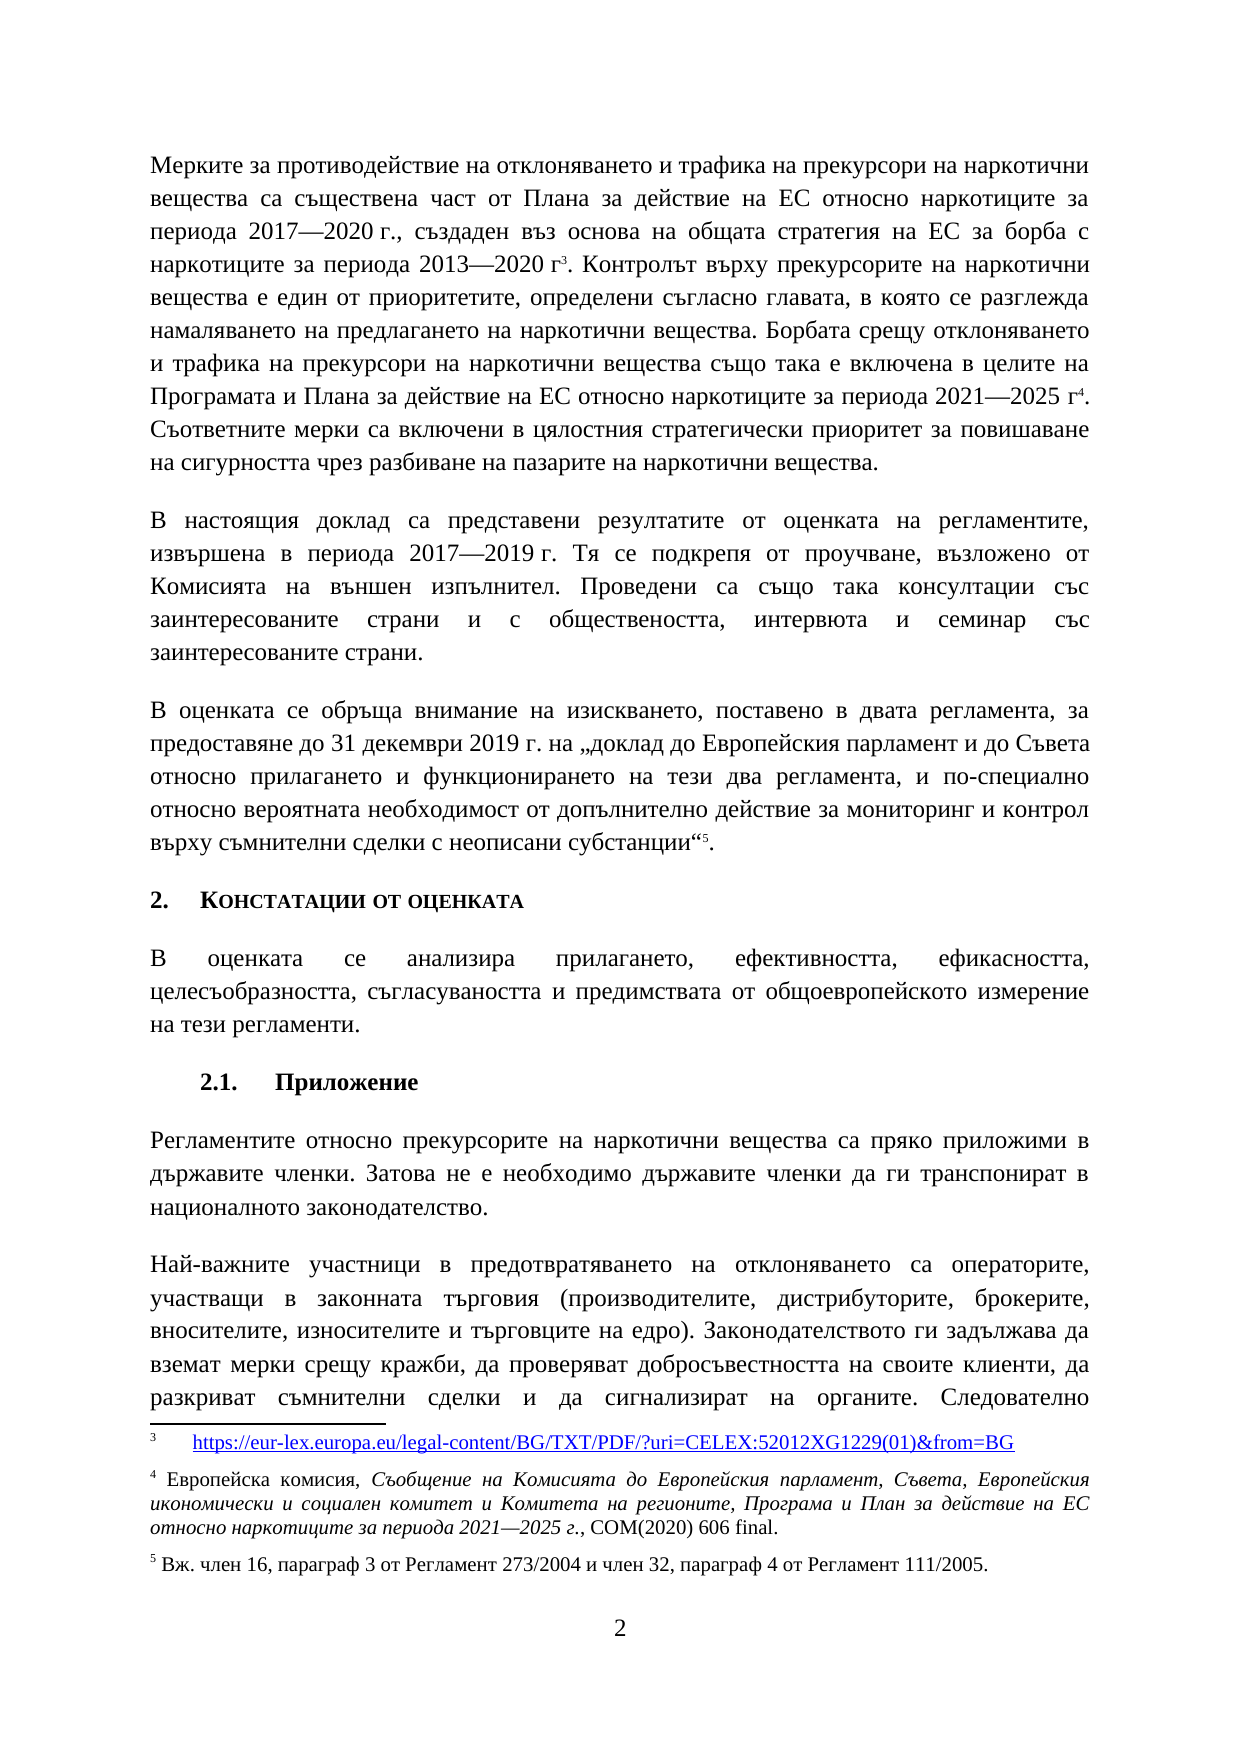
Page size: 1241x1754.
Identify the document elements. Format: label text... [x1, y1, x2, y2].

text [150, 1249, 1090, 1410]
subtitle Констатации от оценката [150, 885, 1090, 914]
text В настоящия доклад са представени резултатите от оценката на регламентите, извършена в периода 2017—2019 г. Тя се подкрепя от проучване, възложено от Комисията на външен изпълнител. Проведени са също така консултации със заинтересованите страни и с обществеността, интервюта и семинар със заинтересованите страни. [150, 505, 1090, 666]
text Мерките за противодействие на отклоняването и трафика на прекурсори на наркотични вещества са съществена част от Плана за действие на ЕС относно наркотиците за периода 2017—2020 г., създаден въз основа на общата стратегия на ЕС за борба с наркотиците за периода 2013—2020 г. Контролът върху прекурсорите на наркотични вещества е един от приоритетите, определени съгласно главата, в която се разглежда намаляването на предлагането на наркотични вещества. Борбата срещу отклоняването и трафика на прекурсори на наркотични вещества също така е включена в целите на Програмата и Плана за действие на ЕС относно наркотиците за периода 2021—2025 г. Съответните мерки са включени в цялостния стратегически приоритет за повишаване на сигурността чрез разбиване на пазарите на наркотични вещества. [150, 150, 1090, 476]
text В оценката се анализира прилагането, ефективността, ефикасността, целесъобразността, съгласуваността и предимствата от общоевропейското измерение на тези регламенти. [150, 943, 1090, 1038]
text В оценката се обръща внимание на изискването, поставено в двата регламента, за предоставяне до 31 декември 2019 г. на „доклад до Европейския парламент и до Съвета относно прилагането и функционирането на тези два регламента, и по-специално относно вероятната необходимост от допълнително действие за мониторинг и контрол върху съмнителни сделки с неописани субстанции“. [150, 695, 1090, 856]
subtitle Приложение [200, 1067, 1090, 1096]
text Регламентите относно прекурсорите на наркотични вещества са пряко приложими в държавите членки. Затова не е необходимо държавите членки да ги транспонират в националното законодателство. [150, 1126, 1090, 1220]
